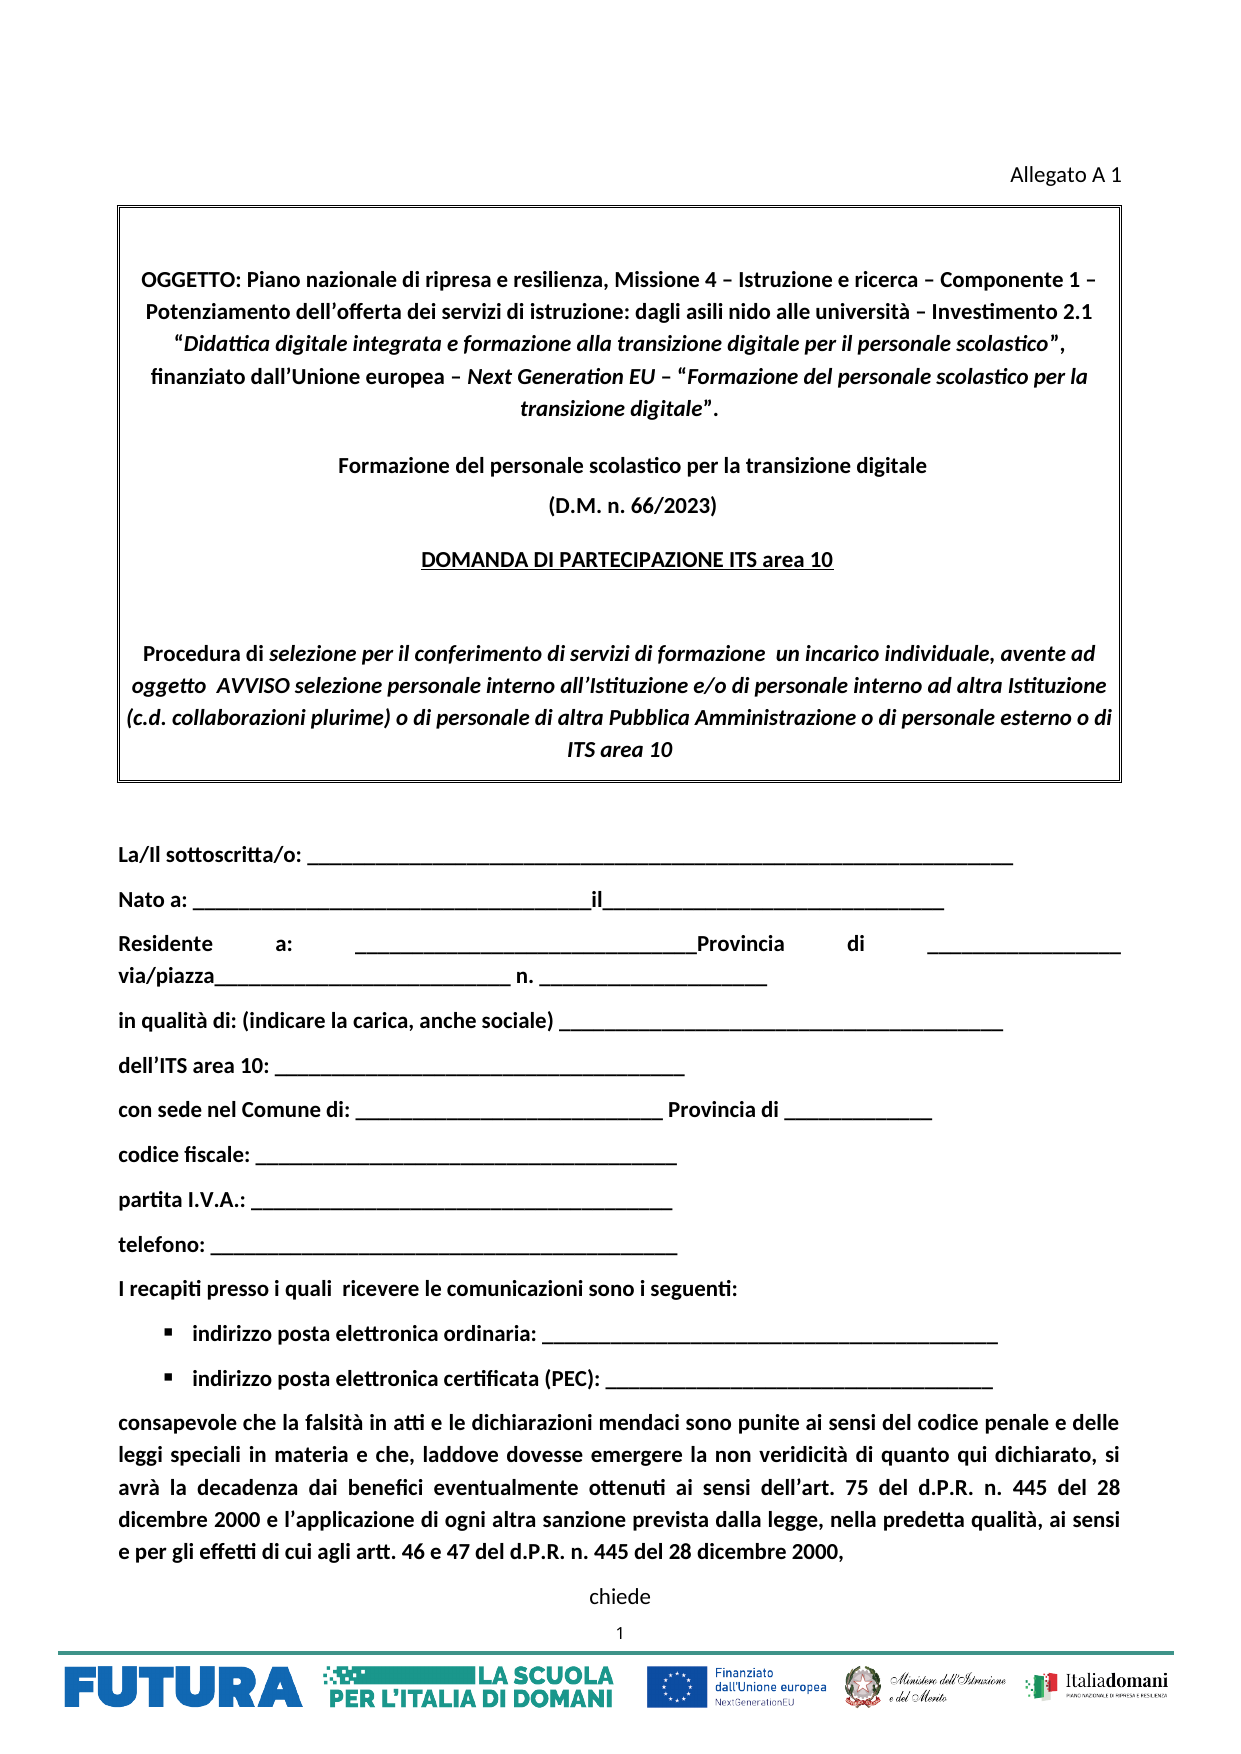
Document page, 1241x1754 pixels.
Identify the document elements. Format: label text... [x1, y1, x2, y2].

text telefono: _________________________________________ [118, 1230, 1122, 1258]
picture [62, 1663, 1170, 1711]
text Nato a: ___________________________________il______________________________ [118, 885, 1122, 913]
text con sede nel Comune di: ___________________________ Provincia di _____________ [118, 1096, 1122, 1124]
text codice fiscale: _____________________________________ [118, 1140, 1122, 1168]
table_header OGGETTO: Piano nazionale di ripresa e resilienza, Missione 4 – Istruzione e ricerca – Componente 1 – Potenziamento dell’offerta dei servizi di istruzione: dagli asili nido alle università – Investimento 2.1 “Didattica digitale integrata e formazione alla transizione digitale per il personale scolastico”, finanziato dall’Unione europea – Next Generation EU – “Formazione del personale scolastico per la transizione digitale”. Formazione del personale scolastico per la transizione digitale (D.M. n. 66/2023) DOMANDA DI PARTECIPAZIONE ITS area 10 Procedura di selezione per il conferimento di servizi di formazione un incarico individuale, avente ad oggetto AVVISO selezione personale interno all’Istituzione e/o di personale interno ad altra Istituzione (c.d. collaborazioni plurime) o di personale di altra Pubblica Amministrazione o di personale esterno o di ITS area 10 [120, 208, 1119, 780]
text consapevole che la falsità in atti e le dichiarazioni mendaci sono punite ai sensi del codice penale e delle leggi speciali in materia e che, laddove dovesse emergere la non veridicità di quanto qui dichiarato, si avrà la decadenza dai benefici eventualmente ottenuti ai sensi dell’art. 75 del d.P.R. n. 445 del 28 dicembre 2000 e l’applicazione di ogni altra sanzione prevista dalla legge, nella predetta qualità, ai sensi e per gli effetti di cui agli artt. 46 e 47 del d.P.R. n. 445 del 28 dicembre 2000, [118, 1408, 1122, 1565]
text Allegato A 1 [118, 160, 1122, 188]
text in qualità di: (indicare la carica, anche sociale) _______________________________________ [118, 1006, 1122, 1034]
list indirizzo posta elettronica certificata (PEC): __________________________________ [162, 1364, 1122, 1392]
text I recapiti presso i quali ricevere le comunicazioni sono i seguenti: [118, 1274, 1122, 1302]
text partita I.V.A.: _____________________________________ [118, 1185, 1122, 1213]
list indirizzo posta elettronica ordinaria: ________________________________________ [162, 1319, 1122, 1347]
text chiede [118, 1582, 1122, 1610]
text dell’ITS area 10: ____________________________________ [118, 1051, 1122, 1079]
text La/Il sottoscritta/o: ______________________________________________________________ [118, 840, 1122, 868]
text Residente a: ______________________________Provincia di _________________ via/piazza__________________________ n. ____________________ [118, 929, 1122, 989]
